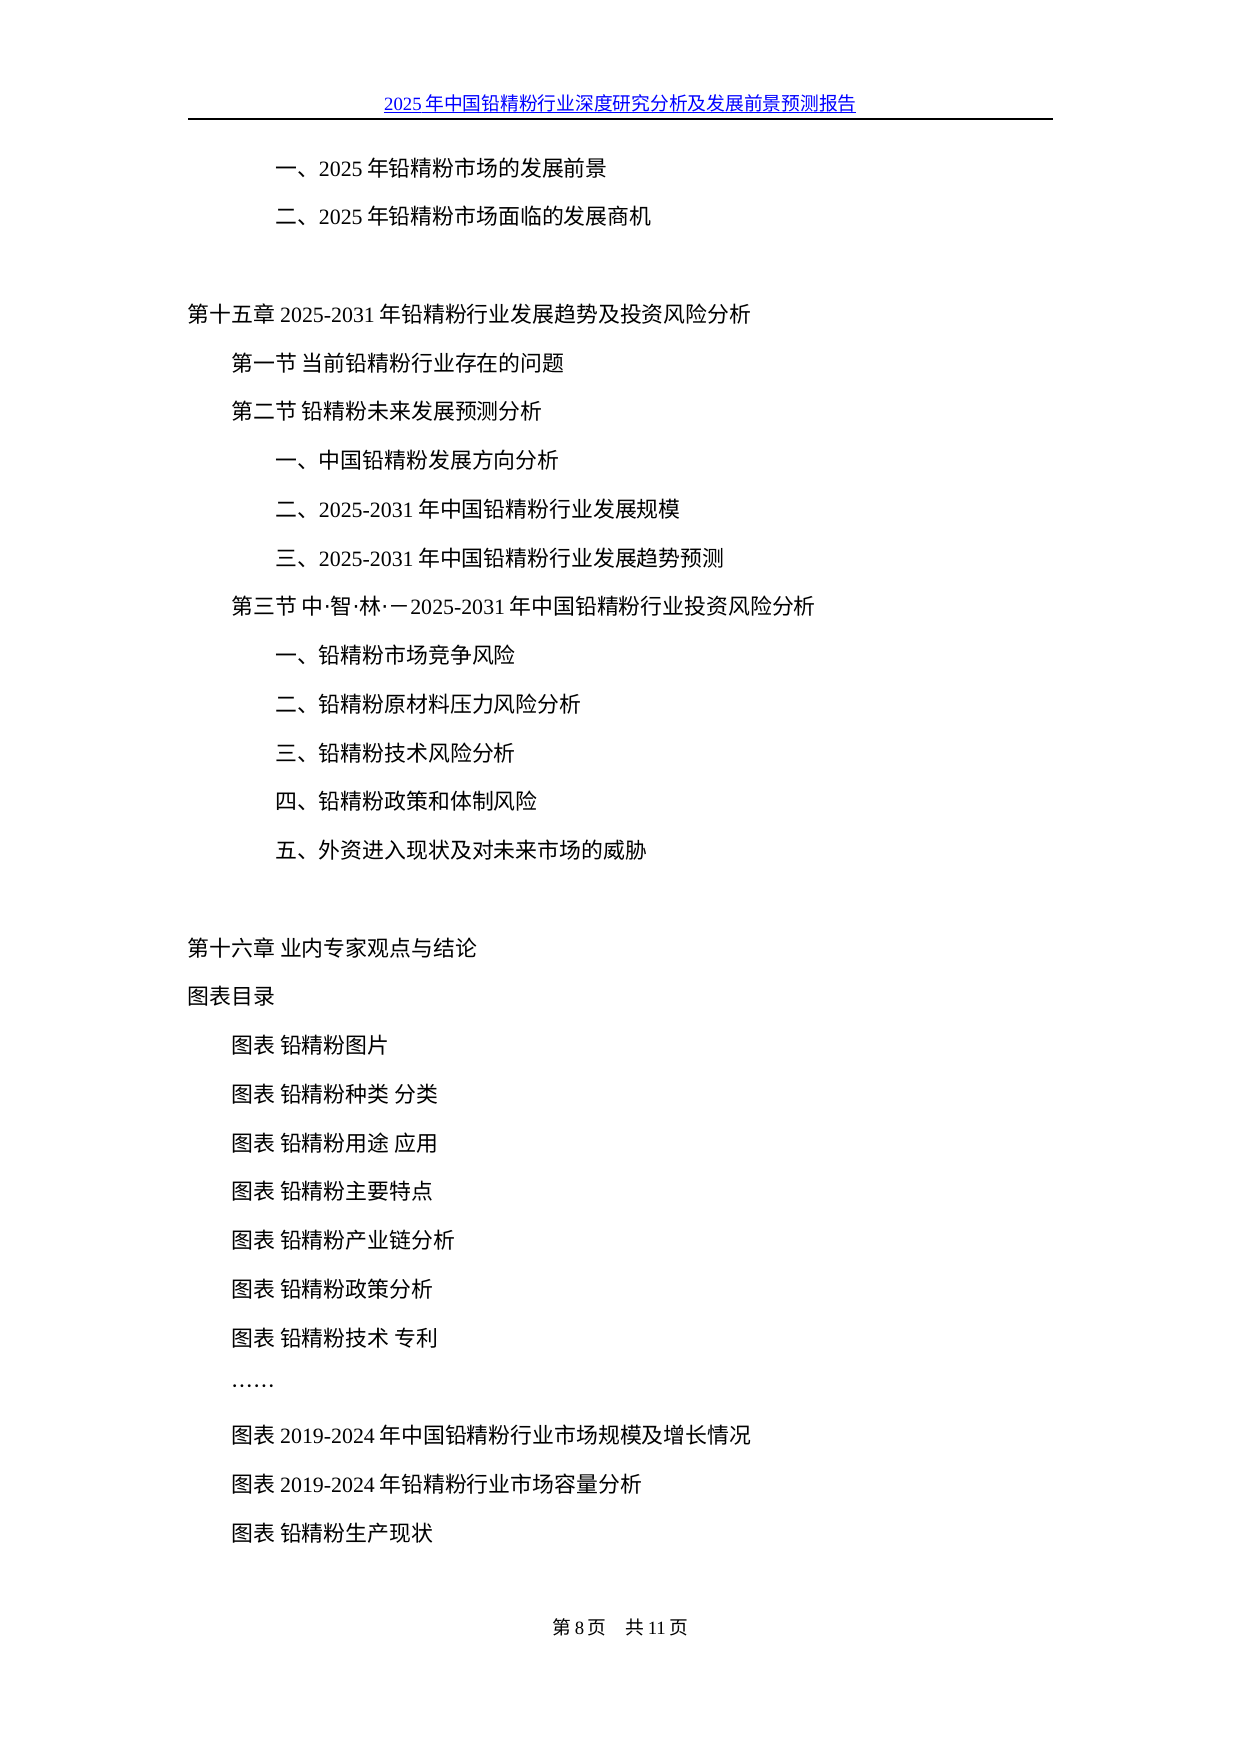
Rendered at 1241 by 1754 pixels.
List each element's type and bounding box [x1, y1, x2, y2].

text [187, 150, 1053, 1548]
